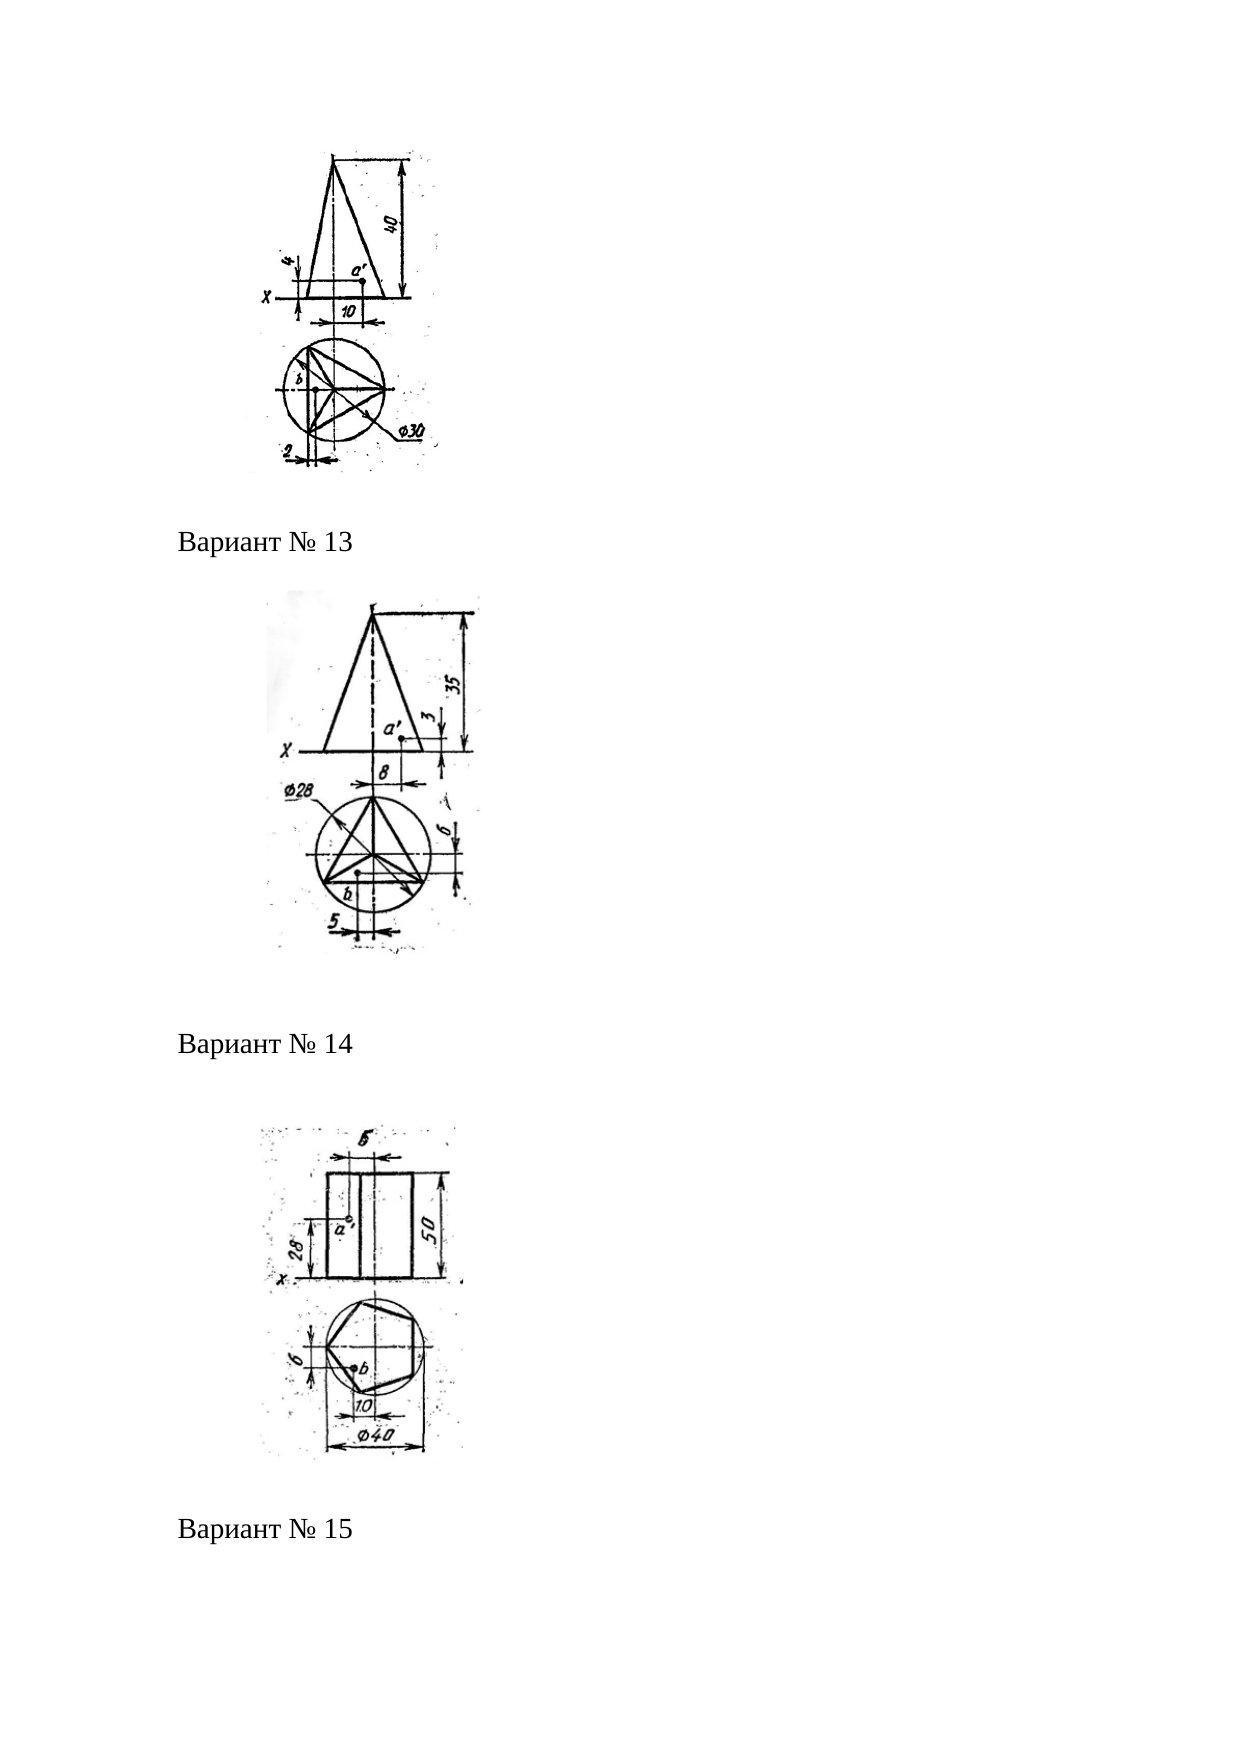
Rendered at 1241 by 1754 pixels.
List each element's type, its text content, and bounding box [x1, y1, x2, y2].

text Вариант № 15 [177, 1511, 1152, 1545]
picture [177, 118, 474, 500]
text Вариант № 13 [177, 524, 1152, 558]
text Вариант № 14 [177, 1026, 1152, 1059]
picture [177, 1085, 464, 1507]
picture [222, 583, 492, 1001]
